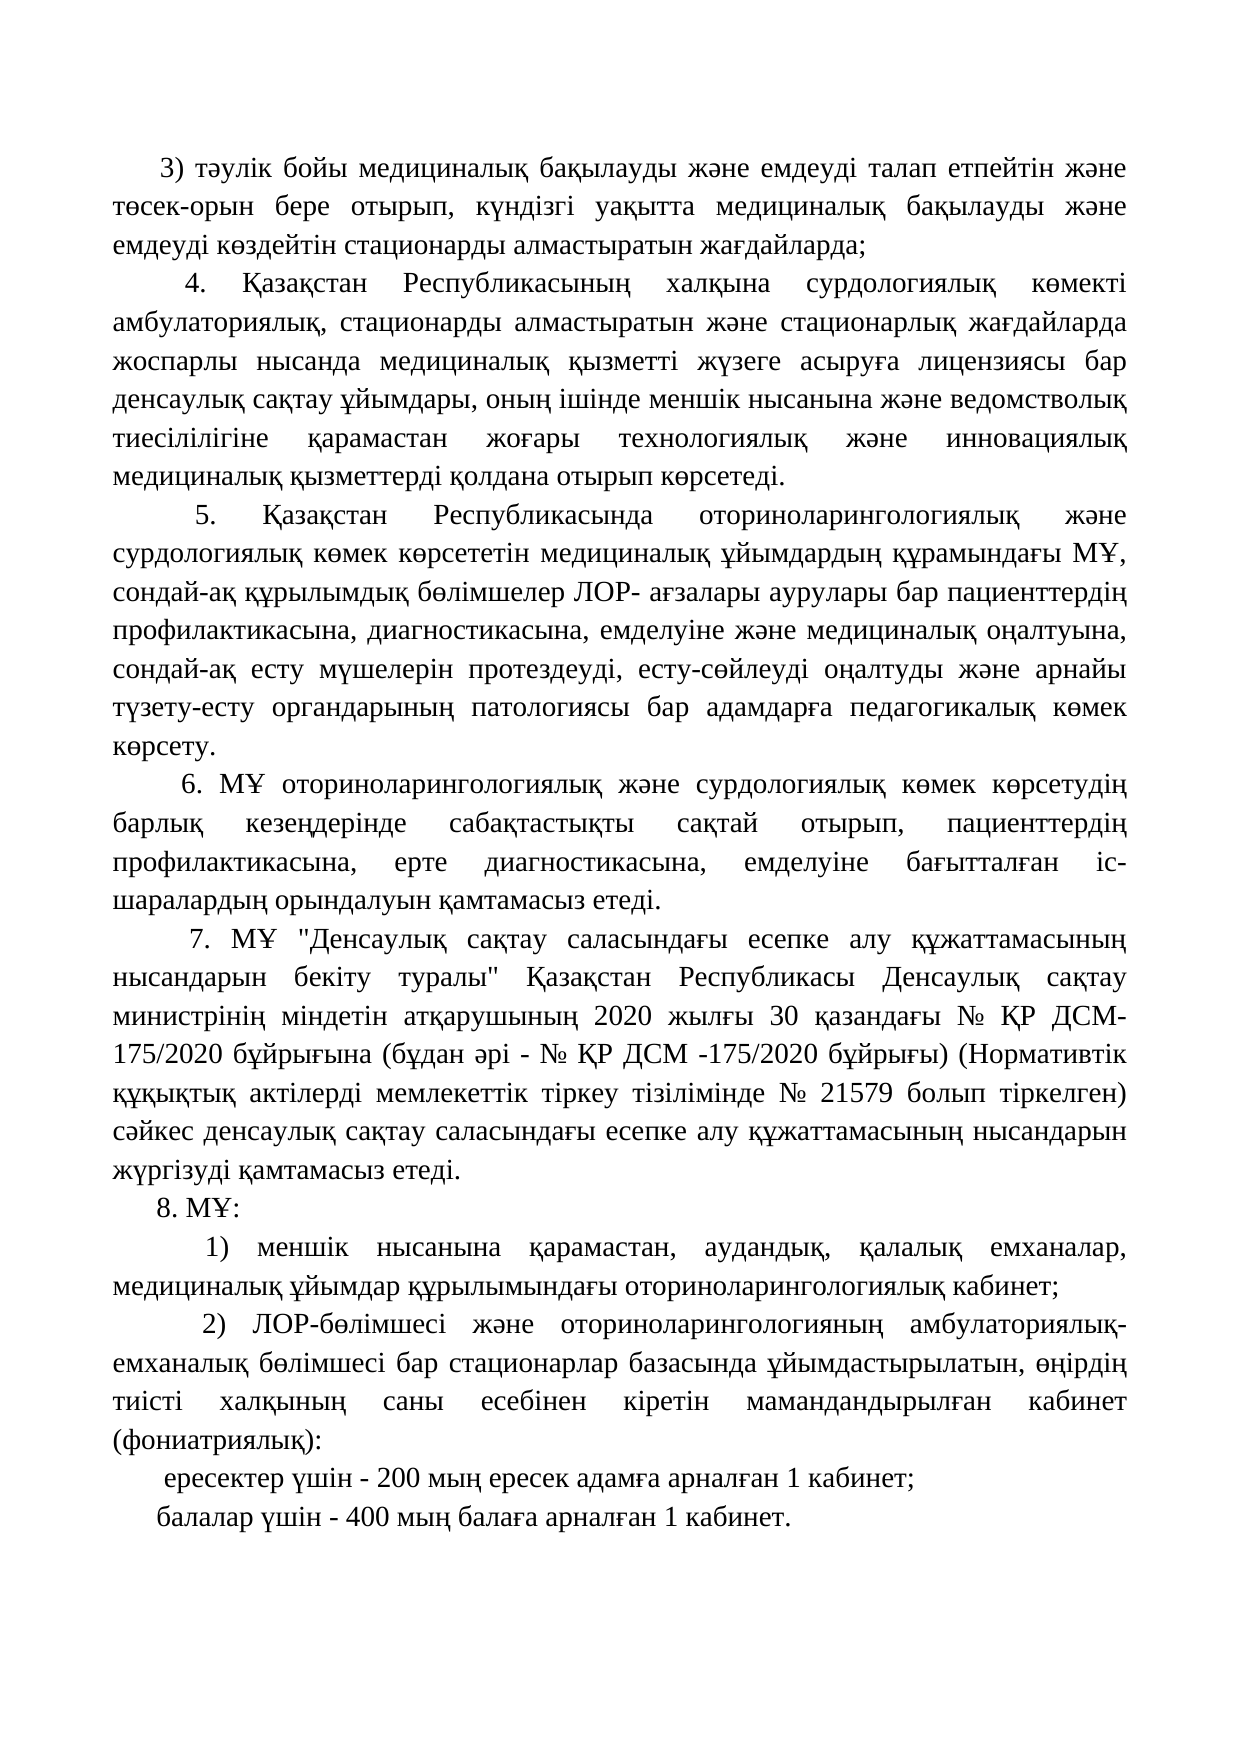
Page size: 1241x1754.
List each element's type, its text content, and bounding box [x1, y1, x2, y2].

text 1) меншік нысанына қарамастан, аудандық, қалалық емханалар, медициналық ұйымдар құрылымындағы оториноларингологиялық кабинет; [112, 1229, 1128, 1301]
text балалар үшін - 400 мың балаға арналған 1 кабинет. [112, 1499, 1128, 1532]
text 5. Қазақстан Республикасында оториноларингологиялық және сурдологиялық көмек көрсететін медициналық ұйымдардың құрамындағы МҰ, сондай-ақ құрылымдық бөлімшелер ЛОР- ағзалары аурулары бар пациенттердің профилактикасына, диагностикасына, емделуіне және медициналық оңалтуына, сондай-ақ есту мүшелерін протездеуді, есту-сөйлеуді оңалтуды және арнайы түзету-есту органдарының патологиясы бар адамдарға педагогикалық көмек көрсету. [112, 497, 1128, 762]
text 2) ЛОР-бөлімшесі және оториноларингологияның амбулаториялық-емханалық бөлімшесі бар стационарлар базасында ұйымдастырылатын, өңірдің тиісті халқының саны есебінен кіретін мамандандырылған кабинет (фониатриялық): [112, 1306, 1128, 1455]
text ересектер үшін - 200 мың ересек адамға арналған 1 кабинет; [112, 1460, 1128, 1494]
text 4. Қазақстан Республикасының халқына сурдологиялық көмекті амбулаториялық, стационарды алмастыратын және стационарлық жағдайларда жоспарлы нысанда медициналық қызметті жүзеге асыруға лицензиясы бар денсаулық сақтау ұйымдары, оның ішінде меншік нысанына және ведомстволық тиесілілігіне қарамастан жоғары технологиялық және инновациялық медициналық қызметтерді қолдана отырып көрсетеді. [112, 266, 1128, 492]
text 6. МҰ оториноларингологиялық және сурдологиялық көмек көрсетудің барлық кезеңдерінде сабақтастықты сақтай отырып, пациенттердің профилактикасына, ерте диагностикасына, емделуіне бағытталған іс-шаралардың орындалуын қамтамасыз етеді. [112, 767, 1128, 916]
text 7. МҰ "Денсаулық сақтау саласындағы есепке алу құжаттамасының нысандарын бекіту туралы" Қазақстан Республикасы Денсаулық сақтау министрінің міндетін атқарушының 2020 жылғы 30 қазандағы № ҚР ДСМ-175/2020 бұйрығына (бұдан әрі - № ҚР ДСМ -175/2020 бұйрығы) (Нормативтік құқықтық актілерді мемлекеттік тіркеу тізілімінде № 21579 болып тіркелген) сәйкес денсаулық сақтау саласындағы есепке алу құжаттамасының нысандарын жүргізуді қамтамасыз етеді. [112, 921, 1128, 1186]
text 3) тәулік бойы медициналық бақылауды және емдеуді талап етпейтін және төсек-орын бере отырып, күндізгі уақытта медициналық бақылауды және емдеуді көздейтін стационарды алмастыратын жағдайларда; [112, 150, 1128, 261]
text 8. МҰ: [112, 1191, 1128, 1224]
